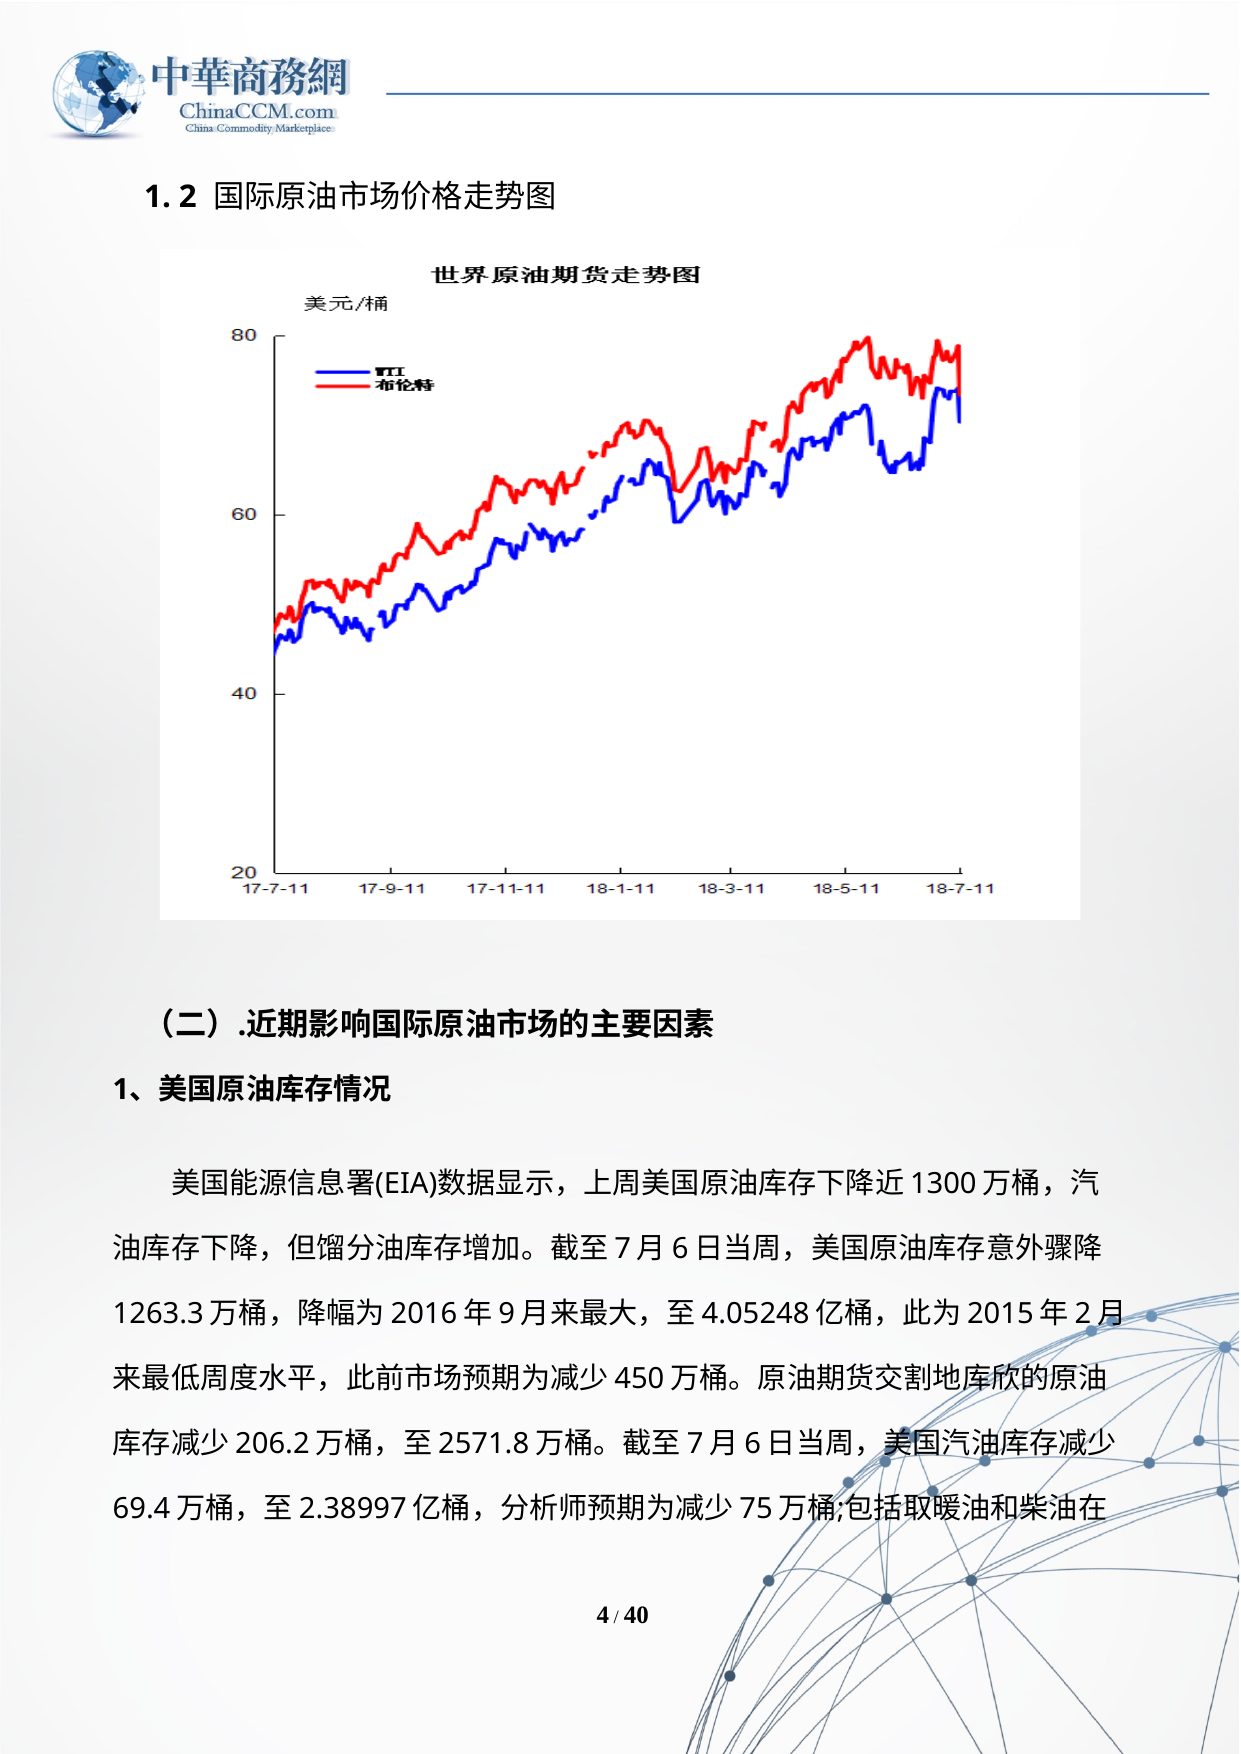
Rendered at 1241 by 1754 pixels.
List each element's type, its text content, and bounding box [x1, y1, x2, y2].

picture [0, 2, 1240, 1754]
list 美国原油库存情况 [112, 1054, 1128, 1119]
list .近期影响国际原油市场的主要因素 [112, 989, 1128, 1054]
text 1. 2 国际原油市场价格走势图 [112, 162, 1128, 227]
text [112, 1148, 1128, 1538]
